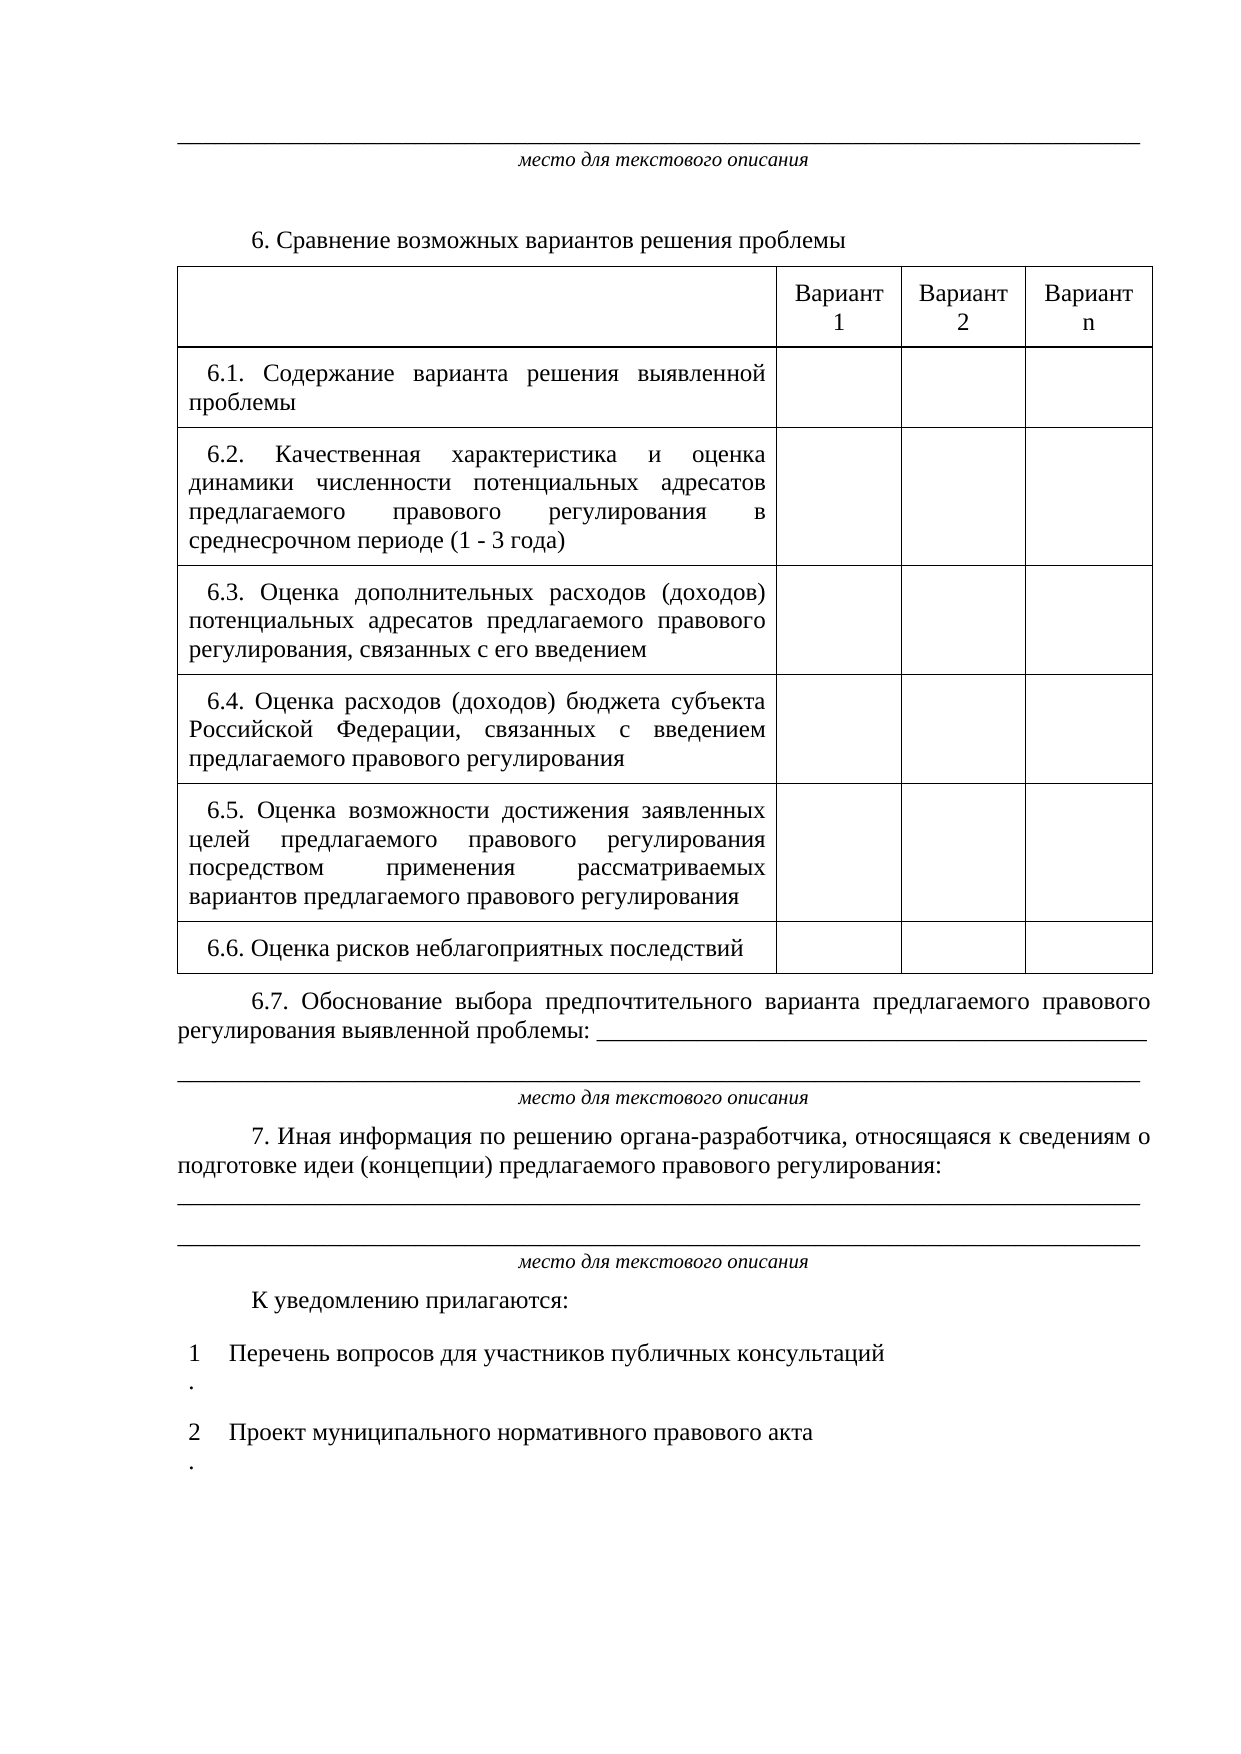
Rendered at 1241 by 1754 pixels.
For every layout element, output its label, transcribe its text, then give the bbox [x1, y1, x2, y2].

table_cell [777, 922, 901, 973]
table_cell [1026, 428, 1152, 565]
table_header Вариант n [1026, 267, 1152, 346]
table_cell [777, 348, 901, 427]
table_header Вариант 1 [777, 267, 901, 346]
text К уведомлению прилагаются: [177, 1286, 1152, 1314]
table_cell [902, 428, 1025, 565]
table_cell 6.6. Оценка рисков неблагоприятных последствий [178, 922, 776, 973]
table_header 1. [177, 1327, 218, 1406]
table_cell [777, 784, 901, 921]
table_header [178, 267, 776, 346]
table_cell [777, 675, 901, 783]
table_cell [1026, 566, 1152, 674]
text _____________________________________________________________________________ [177, 1179, 1152, 1208]
table_cell 6.3. Оценка дополнительных расходов (доходов) потенциальных адресатов предлагаемого правового регулирования, связанных с его введением [178, 566, 776, 674]
table_cell [777, 428, 901, 565]
text _____________________________________________________________________________ [177, 1056, 1152, 1085]
text 7. Иная информация по решению органа-разработчика, относящаяся к сведениям о подготовке идеи (концепции) предлагаемого правового регулирования: [177, 1121, 1152, 1179]
table_cell [902, 566, 1025, 674]
table_cell [902, 922, 1025, 973]
text _____________________________________________________________________________ [177, 1220, 1152, 1249]
table_header Вариант 2 [902, 267, 1025, 346]
table_cell 6.4. Оценка расходов (доходов) бюджета субъекта Российской Федерации, связанных с введением предлагаемого правового регулирования [178, 675, 776, 783]
table_cell 6.5. Оценка возможности достижения заявленных целей предлагаемого правового регулирования посредством применения рассматриваемых вариантов предлагаемого правового регулирования [178, 784, 776, 921]
table_cell [777, 566, 901, 674]
text место для текстового описания [177, 147, 1152, 171]
text _____________________________________________________________________________ [177, 118, 1152, 147]
table_cell [1026, 922, 1152, 973]
table_header Перечень вопросов для участников публичных консультаций [218, 1327, 1152, 1406]
table_cell 6.2. Качественная характеристика и оценка динамики численности потенциальных адресатов предлагаемого правового регулирования в среднесрочном периоде (1 - 3 года) [178, 428, 776, 565]
table_cell [1026, 348, 1152, 427]
table_cell 2. [177, 1406, 218, 1486]
table_cell 6.1. Содержание варианта решения выявленной проблемы [178, 348, 776, 427]
text 6.7. Обоснование выбора предпочтительного варианта предлагаемого правового регулирования выявленной проблемы: ____________________________________________ [177, 986, 1152, 1044]
table_cell [1026, 675, 1152, 783]
table_cell [902, 784, 1025, 921]
text место для текстового описания [177, 1085, 1152, 1109]
text место для текстового описания [177, 1249, 1152, 1273]
table_cell [902, 348, 1025, 427]
table_cell Проект муниципального нормативного правового акта [218, 1406, 1152, 1486]
table_cell [1026, 784, 1152, 921]
text 6. Сравнение возможных вариантов решения проблемы [177, 225, 1152, 253]
table_cell [902, 675, 1025, 783]
